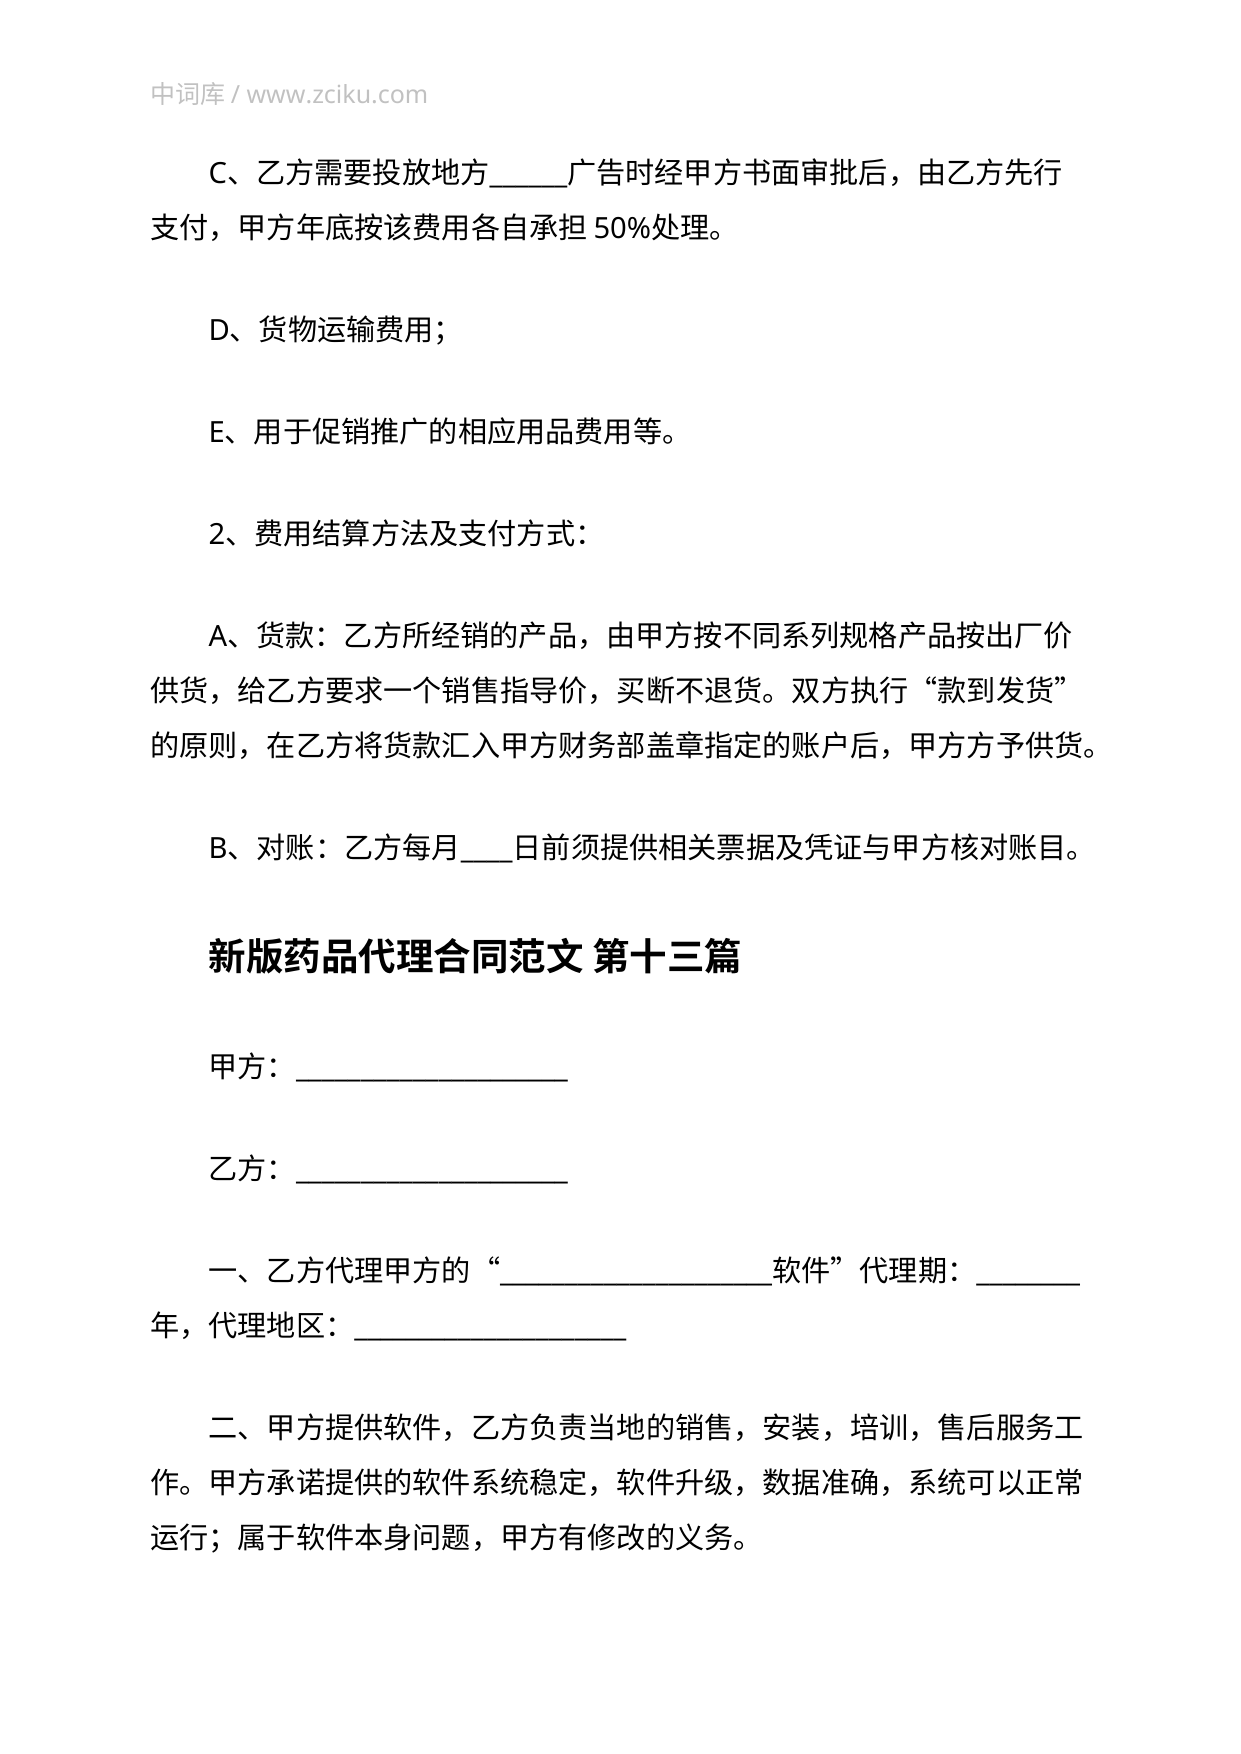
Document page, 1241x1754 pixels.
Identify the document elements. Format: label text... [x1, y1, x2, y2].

text 甲方：_____________________ [150, 1044, 1090, 1086]
text 二、甲方提供软件，乙方负责当地的销售，安装，培训，售后服务工作。甲方承诺提供的软件系统稳定，软件升级，数据准确，系统可以正常运行；属于软件本身问题，甲方有修改的义务。 [150, 1405, 1090, 1557]
text 一、乙方代理甲方的“_____________________软件”代理期：________年，代理地区：_____________________ [150, 1248, 1090, 1345]
text D、货物运输费用； [150, 307, 1090, 349]
text 乙方：_____________________ [150, 1146, 1090, 1188]
text E、用于促销推广的相应用品费用等。 [150, 409, 1090, 451]
text A、货款：乙方所经销的产品，由甲方按不同系列规格产品按出厂价供货，给乙方要求一个销售指导价，买断不退货。双方执行“款到发货”的原则，在乙方将货款汇入甲方财务部盖章指定的账户后，甲方方予供货。 [150, 613, 1090, 765]
text B、对账：乙方每月____日前须提供相关票据及凭证与甲方核对账目。 [150, 824, 1090, 867]
text 新版药品代理合同范文 第十三篇 [150, 927, 1090, 981]
text 2、费用结算方法及支付方式： [150, 511, 1090, 553]
text C、乙方需要投放地方______广告时经甲方书面审批后，由乙方先行支付，甲方年底按该费用各自承担50%处理。 [150, 150, 1090, 247]
